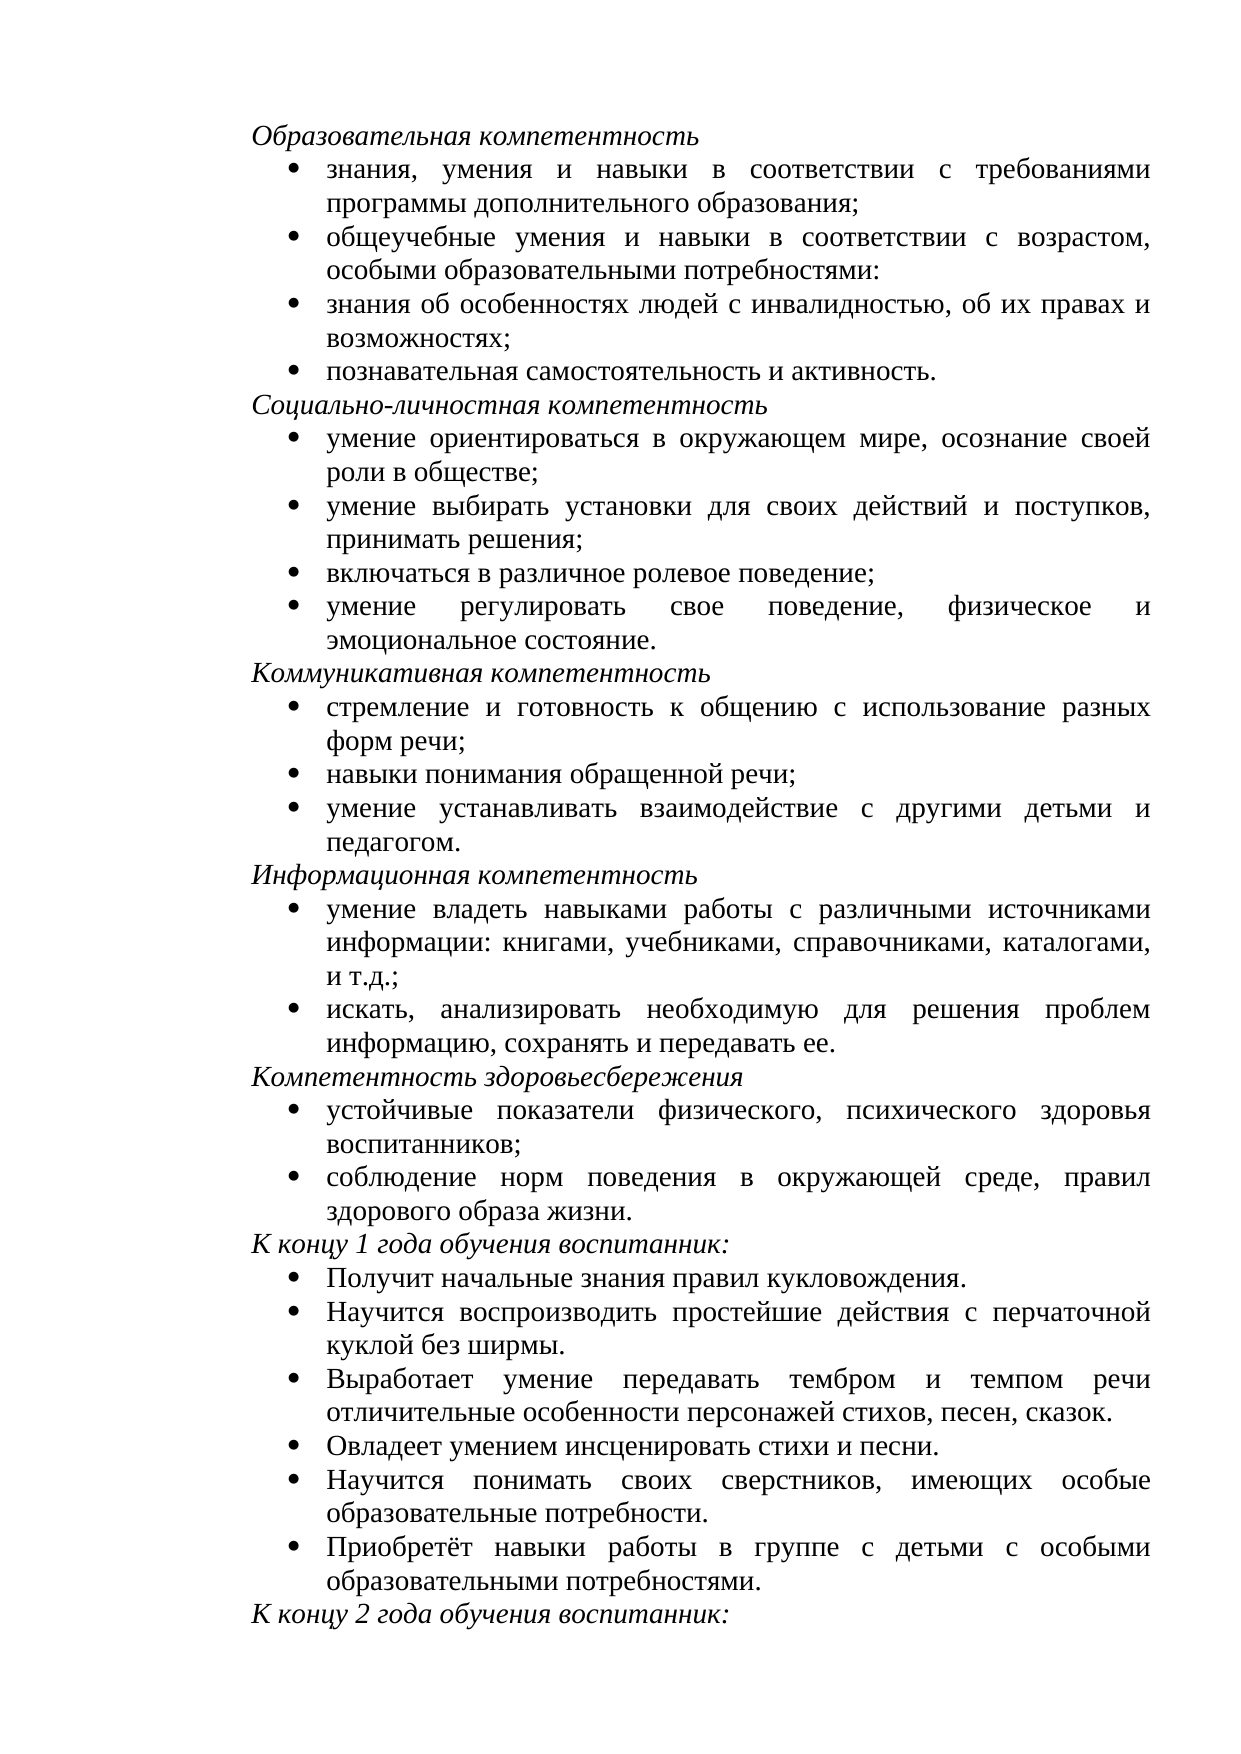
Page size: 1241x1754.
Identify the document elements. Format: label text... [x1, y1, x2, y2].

list умение ориентироваться в окружающем мире, осознание своей роли в обществе; [288, 420, 1152, 488]
list Приобретёт навыки работы в группе с детьми с особыми образовательными потребностями. [288, 1529, 1152, 1596]
text Социально-личностная компетентность [177, 387, 1152, 420]
text Образовательная компетентность [177, 118, 1152, 152]
list общеучебные умения и навыки в соответствии с возрастом, особыми образовательными потребностями: [288, 219, 1152, 286]
list познавательная самостоятельность и активность. [288, 353, 1152, 387]
list искать, анализировать необходимую для решения проблем информацию, сохранять и передавать ее. [288, 991, 1152, 1059]
list Научится воспроизводить простейшие действия с перчаточной куклой без ширмы. [288, 1294, 1152, 1361]
list Выработает умение передавать тембром и темпом речи отличительные особенности персонажей стихов, песен, сказок. [288, 1361, 1152, 1428]
list К концу 1 года обучения воспитанник: [177, 1227, 1152, 1260]
list умение выбирать установки для своих действий и поступков, принимать решения; [288, 488, 1152, 555]
list навыки понимания обращенной речи; [288, 756, 1152, 790]
list соблюдение норм поведения в окружающей среде, правил здорового образа жизни. [288, 1159, 1152, 1227]
text Компетентность здоровьесбережения [177, 1059, 1152, 1092]
list умение устанавливать взаимодействие с другими детьми и педагогом. [288, 790, 1152, 857]
list умение регулировать свое поведение, физическое и эмоциональное состояние. [288, 588, 1152, 656]
list К концу 2 года обучения воспитанник: [177, 1596, 1152, 1630]
list Научится понимать своих сверстников, имеющих особые образовательные потребности. [288, 1462, 1152, 1529]
list стремление и готовность к общению с использование разных форм речи; [288, 689, 1152, 756]
list знания, умения и навыки в соответствии с требованиями программы дополнительного образования; [288, 152, 1152, 219]
list Овладеет умением инсценировать стихи и песни. [288, 1428, 1152, 1462]
list устойчивые показатели физического, психического здоровья воспитанников; [288, 1092, 1152, 1159]
text Информационная компетентность [177, 857, 1152, 891]
text Коммуникативная компетентность [177, 656, 1152, 689]
list Получит начальные знания правил кукловождения. [288, 1260, 1152, 1294]
list умение владеть навыками работы с различными источниками информации: книгами, учебниками, справочниками, каталогами, и т.д.; [288, 891, 1152, 991]
list включаться в различное ролевое поведение; [288, 555, 1152, 588]
list знания об особенностях людей с инвалидностью, об их правах и возможностях; [288, 286, 1152, 353]
